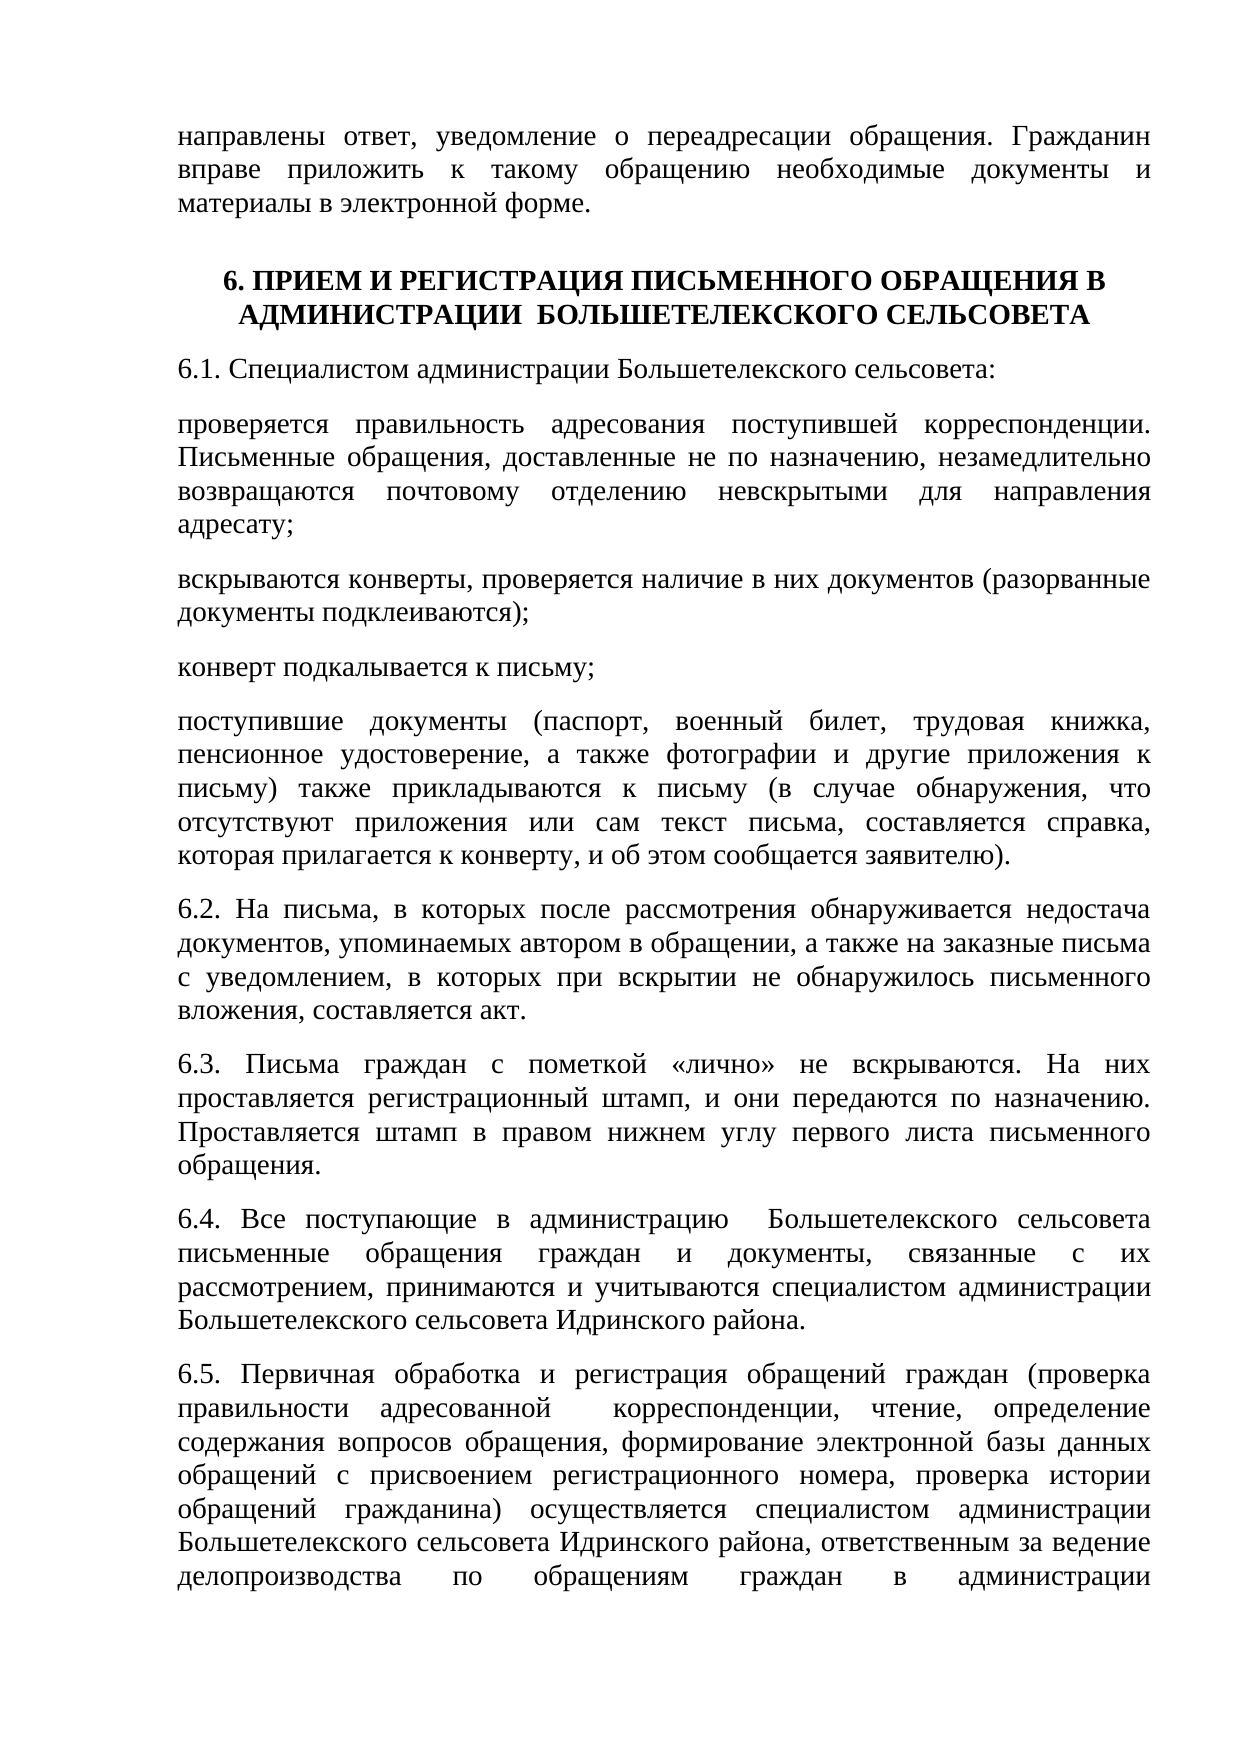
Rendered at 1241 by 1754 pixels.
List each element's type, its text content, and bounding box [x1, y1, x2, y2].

text 6.2. На письма, в которых после рассмотрения обнаруживается недостача документов, упоминаемых автором в обращении, а также на заказные письма с уведомлением, в которых при вскрытии не обнаружилось письменного вложения, составляется акт. [177, 892, 1152, 1026]
text проверяется правильность адресования поступившей корреспонденции. Письменные обращения, доставленные не по назначению, незамедлительно возвращаются почтовому отделению невскрытыми для направления адресату; [177, 406, 1152, 540]
text 6.3. Письма граждан с пометкой «лично» не вскрываются. На них проставляется регистрационный штамп, и они передаются по назначению. Проставляется штамп в правом нижнем углу первого листа письменного обращения. [177, 1047, 1152, 1181]
text конверт подкалывается к письму; [177, 649, 1152, 682]
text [177, 1357, 1152, 1591]
text поступившие документы (паспорт, военный билет, трудовая книжка, пенсионное удостоверение, а также фотографии и другие приложения к письму) также прикладываются к письму (в случае обнаружения, что отсутствуют приложения или сам текст письма, составляется справка, которая прилагается к конверту, и об этом сообщается заявителю). [177, 703, 1152, 871]
text 6.1. Специалистом администрации Большетелекского сельсовета: [177, 351, 1152, 385]
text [177, 118, 1152, 219]
text 6. ПРИЕМ И РЕГИСТРАЦИЯ ПИСЬМЕННОГО ОБРАЩЕНИЯ В АДМИНИСТРАЦИИ БОЛЬШЕТЕЛЕКСКОГО СЕЛЬСОВЕТА [177, 263, 1152, 331]
text вскрываются конверты, проверяется наличие в них документов (разорванные документы подклеиваются); [177, 561, 1152, 628]
text 6.4. Все поступающие в администрацию Большетелекского сельсовета письменные обращения граждан и документы, связанные с их рассмотрением, принимаются и учитываются специалистом администрации Большетелекского сельсовета Идринского района. [177, 1202, 1152, 1336]
